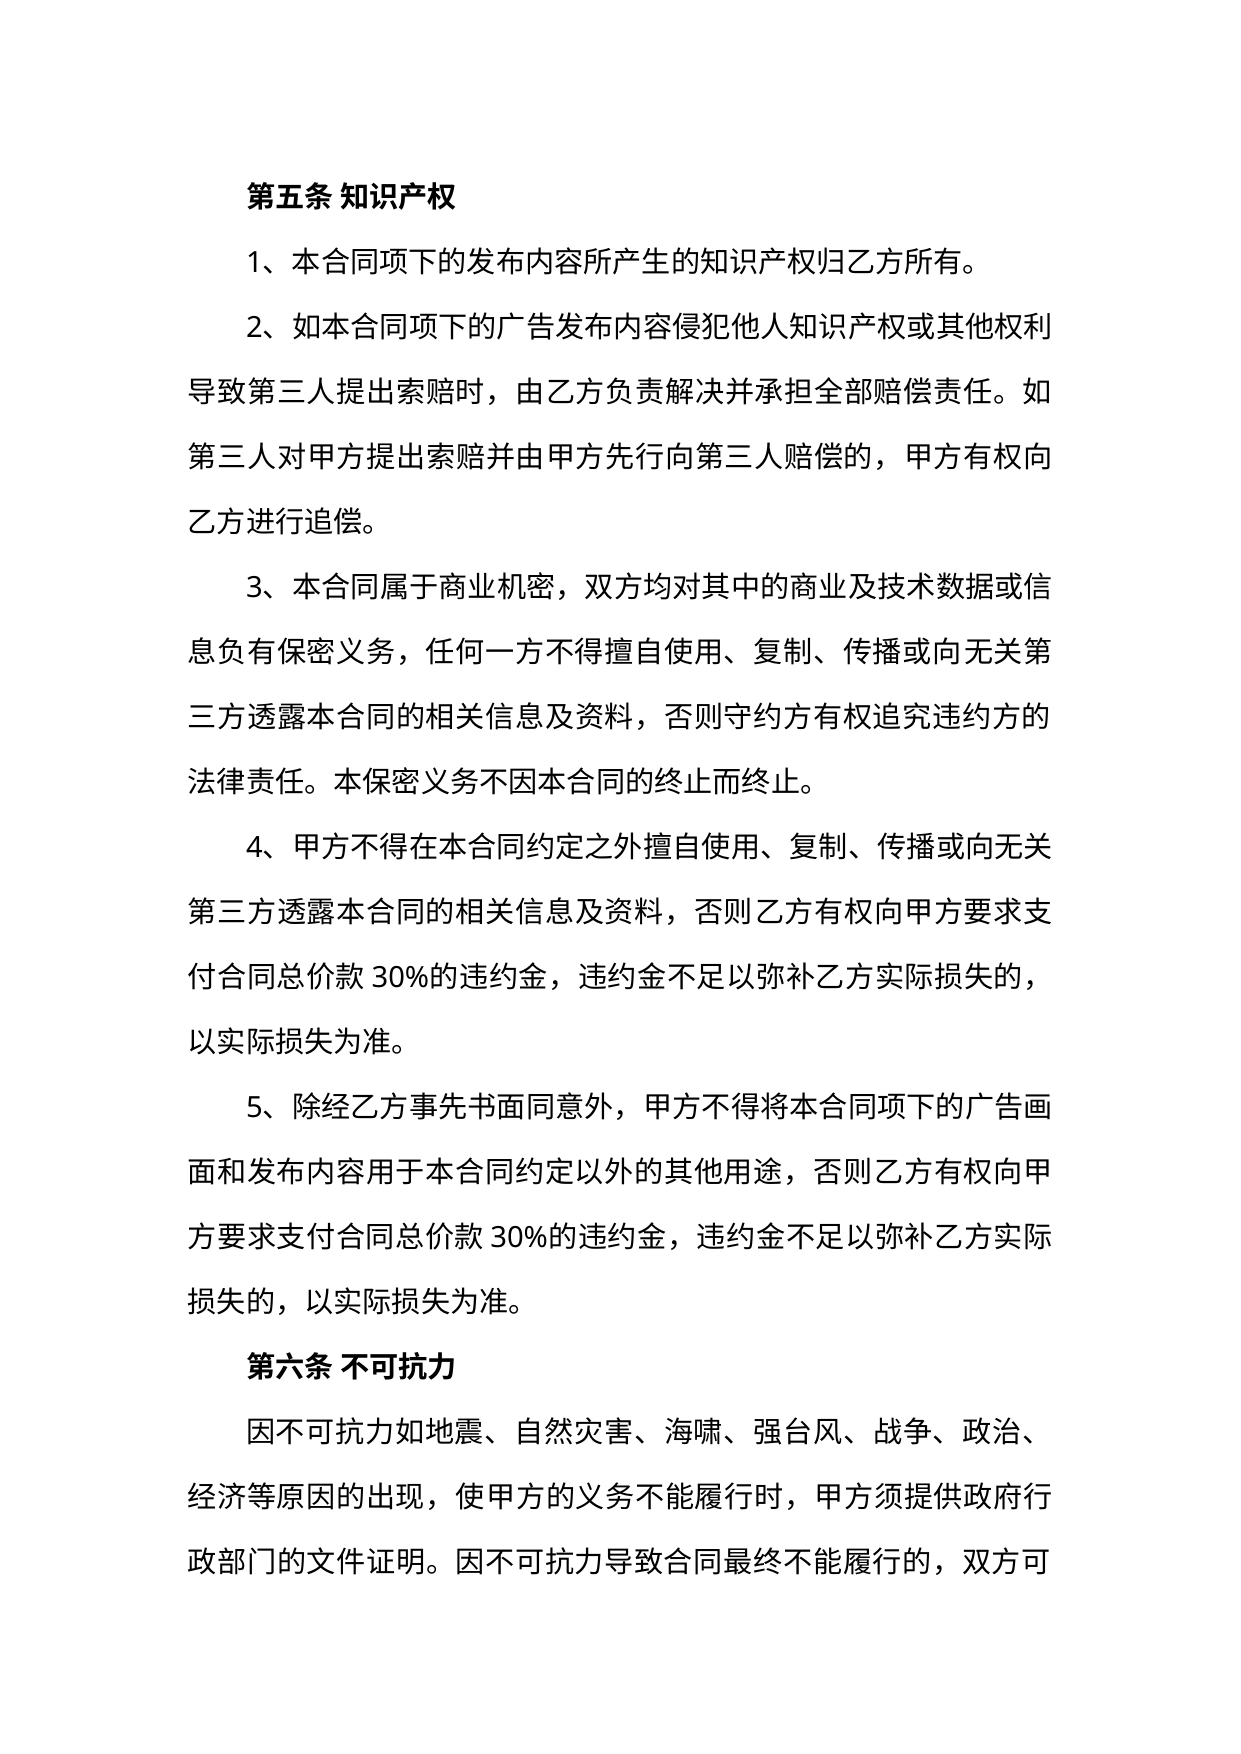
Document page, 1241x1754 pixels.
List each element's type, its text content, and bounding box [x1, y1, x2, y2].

text 1、本合同项下的发布内容所产生的知识产权归乙方所有。 [187, 227, 1053, 292]
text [187, 1397, 1053, 1592]
text 第五条 知识产权 [187, 162, 1053, 227]
text 4、甲方不得在本合同约定之外擅自使用、复制、传播或向无关第三方透露本合同的相关信息及资料，否则乙方有权向甲方要求支付合同总价款30%的违约金，违约金不足以弥补乙方实际损失的，以实际损失为准。 [187, 812, 1053, 1072]
text 3、本合同属于商业机密，双方均对其中的商业及技术数据或信息负有保密义务，任何一方不得擅自使用、复制、传播或向无关第三方透露本合同的相关信息及资料，否则守约方有权追究违约方的法律责任。本保密义务不因本合同的终止而终止。 [187, 552, 1053, 812]
text 2、如本合同项下的广告发布内容侵犯他人知识产权或其他权利导致第三人提出索赔时，由乙方负责解决并承担全部赔偿责任。如第三人对甲方提出索赔并由甲方先行向第三人赔偿的，甲方有权向乙方进行追偿。 [187, 292, 1053, 552]
text 第六条 不可抗力 [187, 1332, 1053, 1397]
text 5、除经乙方事先书面同意外，甲方不得将本合同项下的广告画面和发布内容用于本合同约定以外的其他用途，否则乙方有权向甲方要求支付合同总价款30%的违约金，违约金不足以弥补乙方实际损失的，以实际损失为准。 [187, 1072, 1053, 1332]
